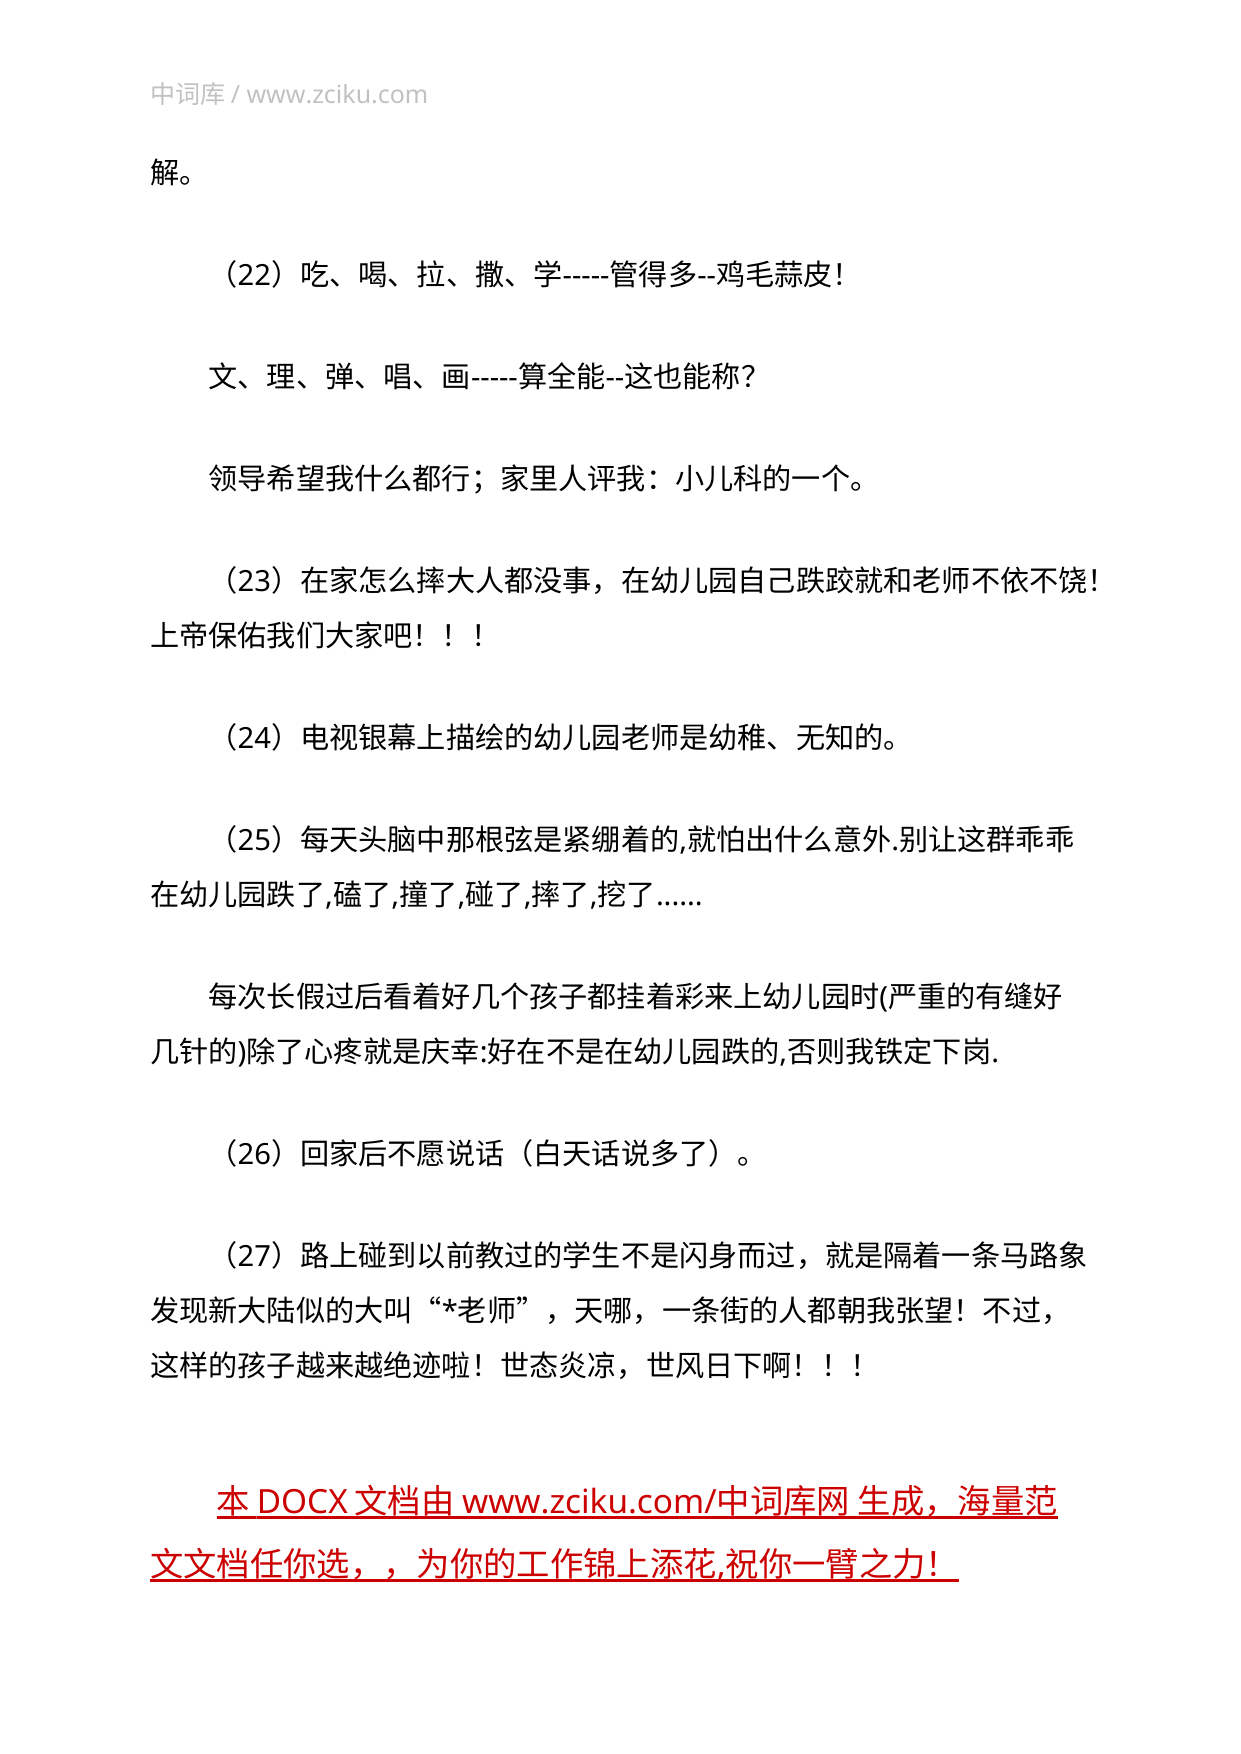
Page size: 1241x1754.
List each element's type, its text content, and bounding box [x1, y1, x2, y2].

text （25）每天头脑中那根弦是紧绷着的,就怕出什么意外.别让这群乖乖在幼儿园跌了,磕了,撞了,碰了,摔了,挖了...... [150, 816, 1090, 914]
text （26）回家后不愿说话（白天话说多了）。 [150, 1130, 1090, 1173]
text （22）吃、喝、拉、撒、学-----管得多--鸡毛蒜皮！ [150, 252, 1090, 294]
text 领导希望我什么都行；家里人评我：小儿科的一个。 [150, 456, 1090, 498]
text （23）在家怎么摔大人都没事，在幼儿园自己跌跤就和老师不依不饶！上帝保佑我们大家吧！！！ [150, 557, 1090, 655]
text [150, 150, 1090, 192]
text （24）电视银幕上描绘的幼儿园老师是幼稚、无知的。 [150, 714, 1090, 757]
text 文、理、弹、唱、画-----算全能--这也能称？ [150, 354, 1090, 396]
text 本DOCX文档由 www.zciku.com/中词库网 生成，海量范文文档任你选，，为你的工作锦上添花,祝你一臂之力！ [150, 1475, 1090, 1586]
text 每次长假过后看着好几个孩子都挂着彩来上幼儿园时(严重的有缝好几针的)除了心疼就是庆幸:好在不是在幼儿园跌的,否则我铁定下岗. [150, 973, 1090, 1071]
text （27）路上碰到以前教过的学生不是闪身而过，就是隔着一条马路象发现新大陆似的大叫“*老师”，天哪，一条街的人都朝我张望！不过，这样的孩子越来越绝迹啦！世态炎凉，世风日下啊！！！ [150, 1232, 1090, 1384]
